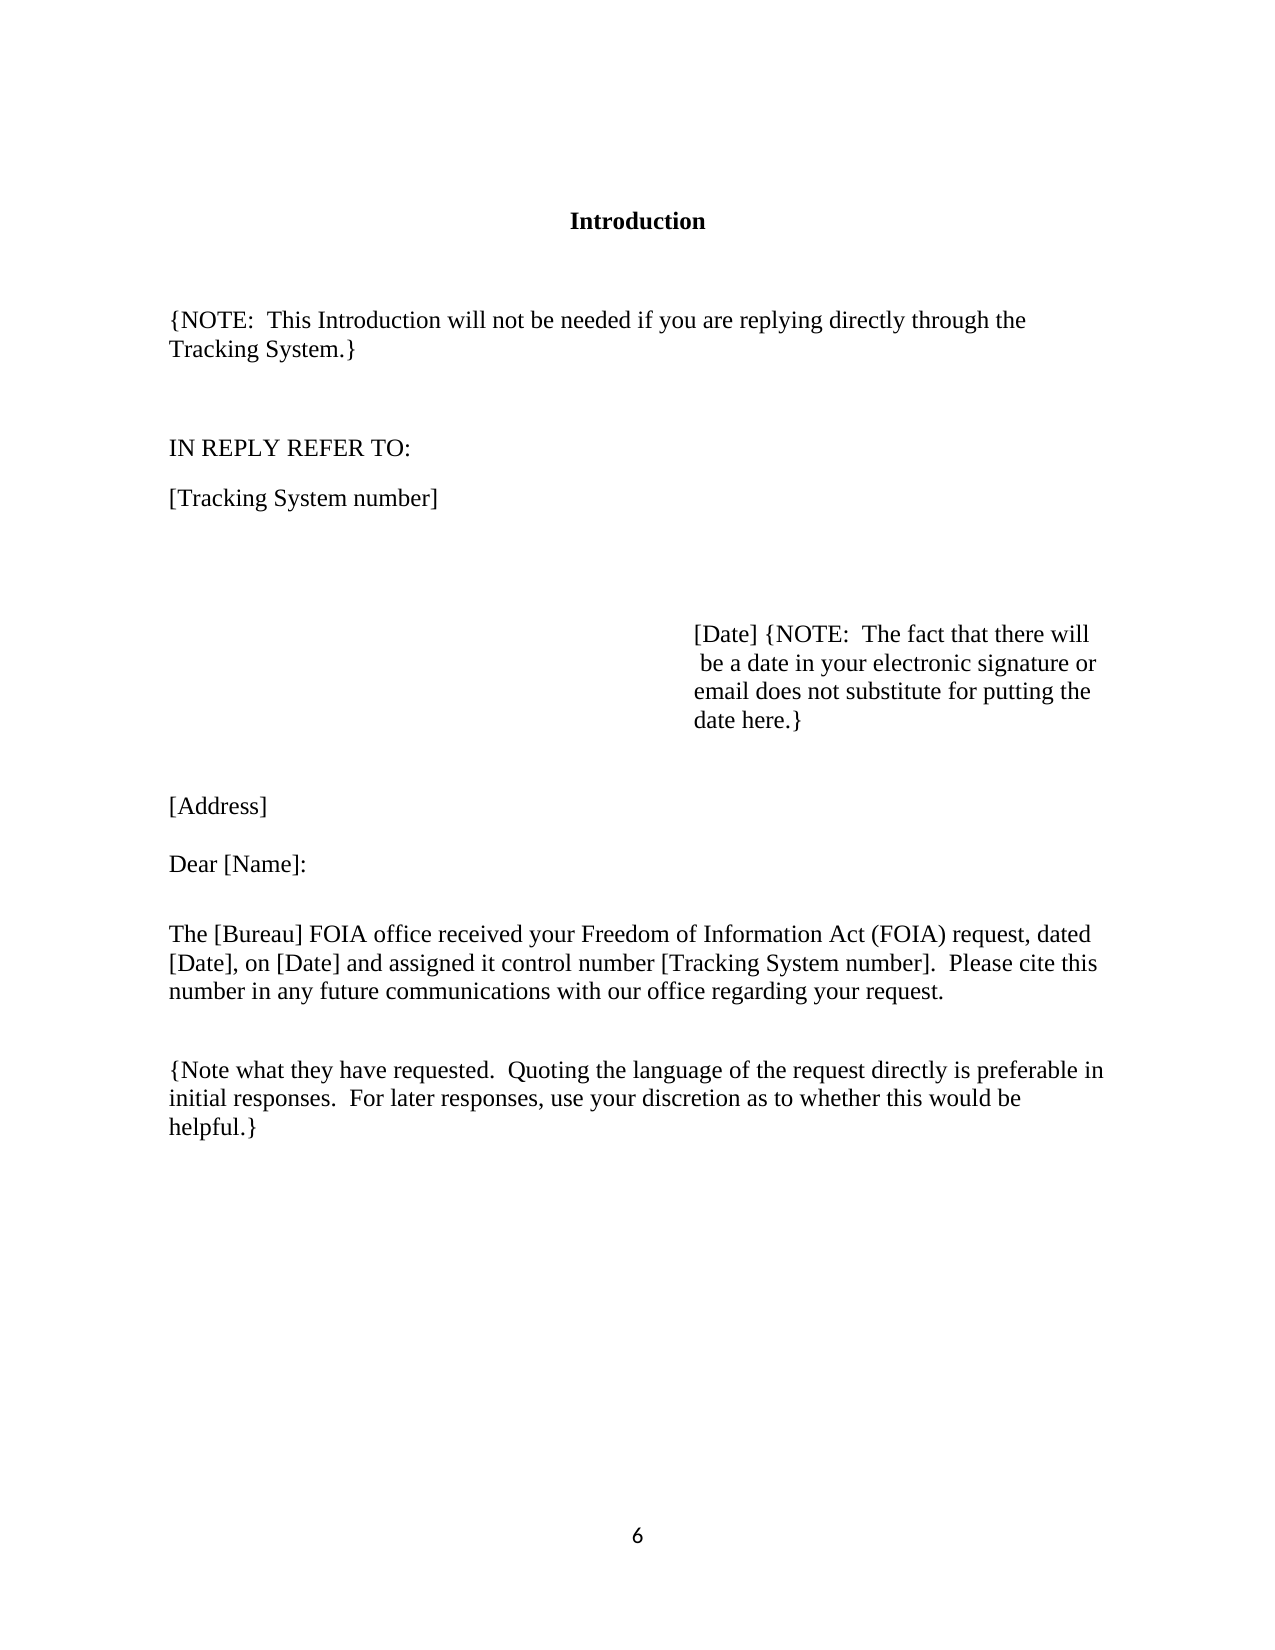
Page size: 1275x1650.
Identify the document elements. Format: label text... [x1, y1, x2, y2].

text be a date in your electronic signature or [169, 648, 1106, 676]
text [Address] [169, 791, 1106, 820]
text The [Bureau] FOIA office received your Freedom of Information Act (FOIA) request, dated [Date], on [Date] and assigned it control number [Tracking System number]. Please cite this number in any future communications with our office regarding your request. [169, 919, 1106, 1005]
text Dear [Name]: [169, 849, 1106, 878]
text IN REPLY REFER TO: [169, 433, 1106, 462]
text email does not substitute for putting the [169, 676, 1106, 705]
subtitle Introduction [169, 206, 1106, 235]
text {Note what they have requested. Quoting the language of the request directly is preferable in initial responses. For later responses, use your discretion as to whether this would be helpful.} [169, 1055, 1106, 1141]
text {NOTE: This Introduction will not be needed if you are replying directly through the Tracking System.} [169, 306, 1106, 363]
text [Tracking System number] [169, 483, 1106, 512]
text date here.} [169, 705, 1106, 734]
text [Date] {NOTE: The fact that there will [169, 619, 1106, 648]
